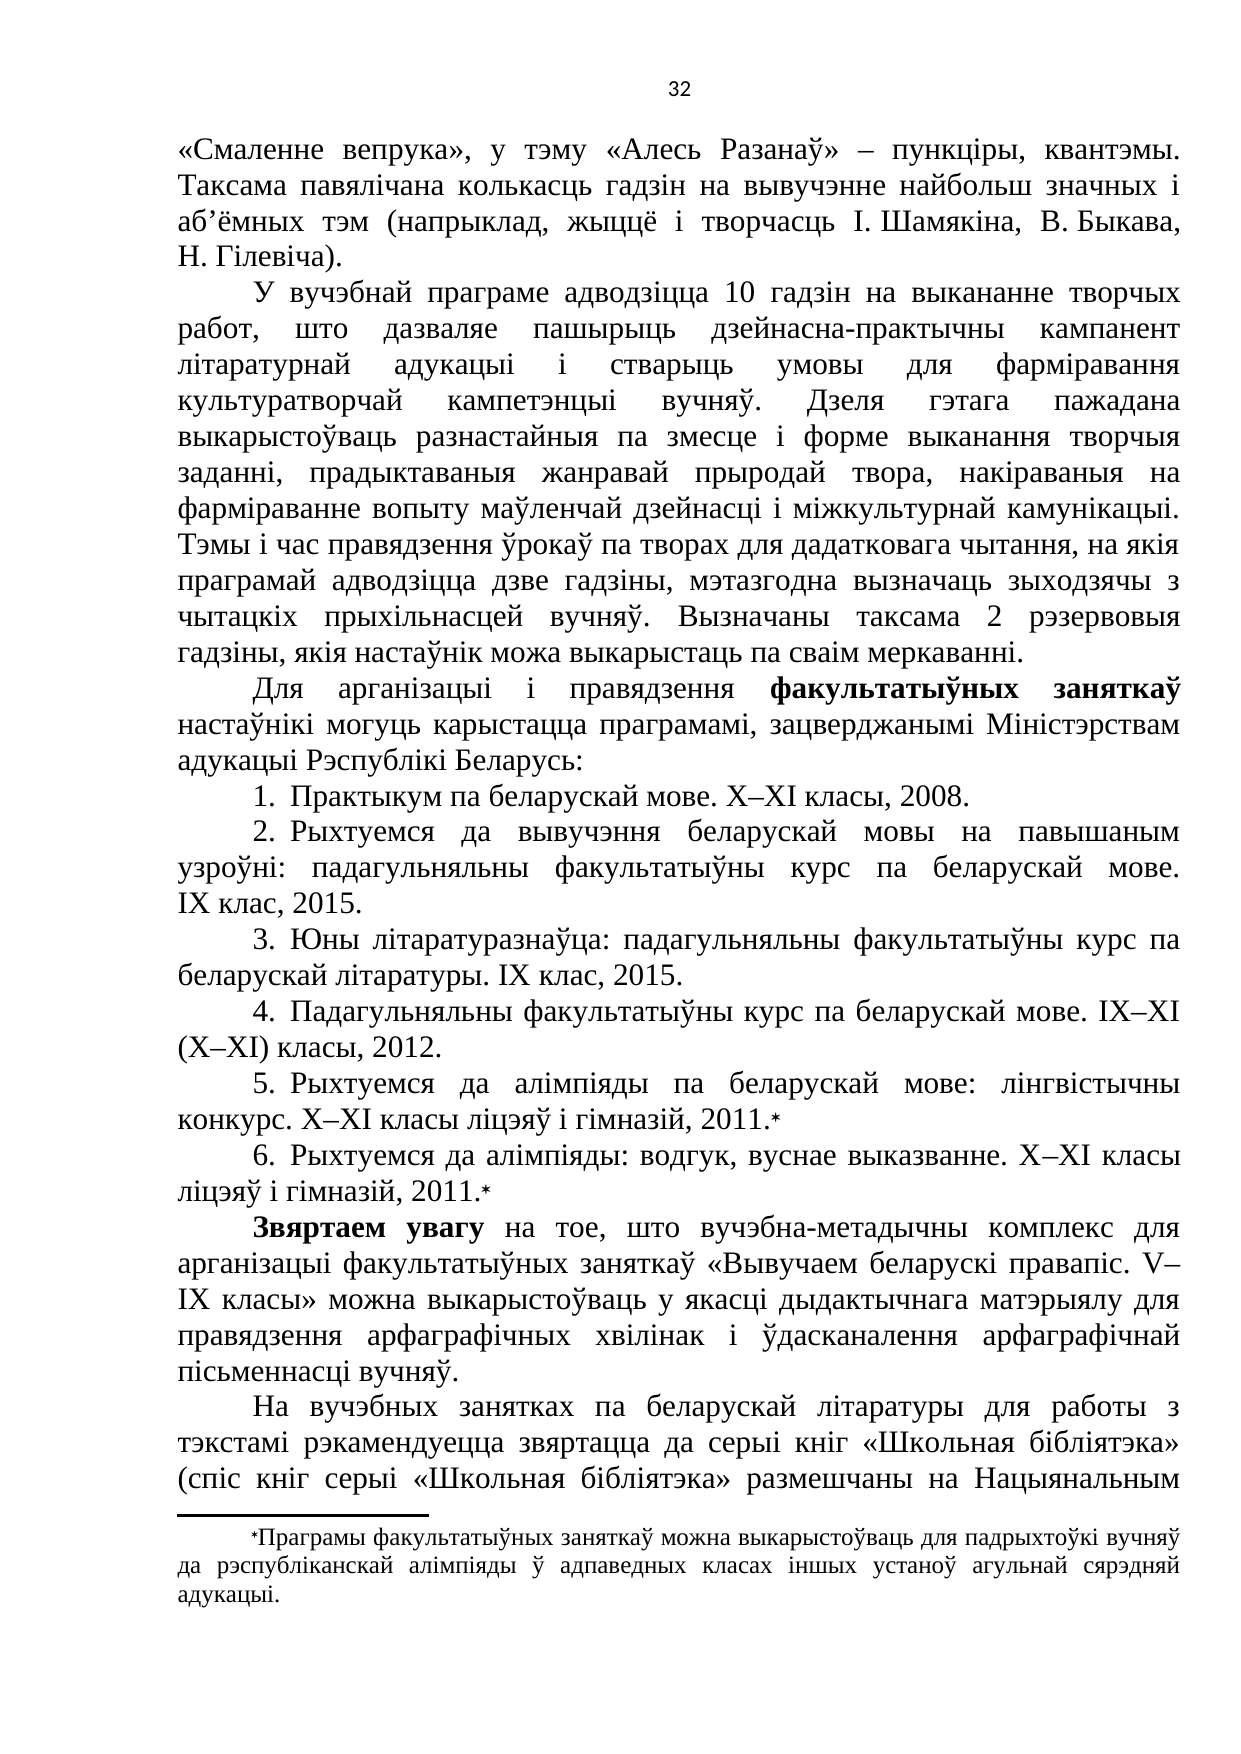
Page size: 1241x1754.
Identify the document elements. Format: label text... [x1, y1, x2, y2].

text Для арганізацыі і правядзення факультатыўных заняткаў настаўнікі могуць карыстацца праграмамі, зацверджанымі Міністэрствам адукацыі Рэспублікі Беларусь: [177, 669, 1181, 777]
text У вучэбнай праграме адводзiцца 10 гадзін на выкананне творчых работ, што дазваляе пашырыць дзейнасна-практычны кампанент літаратурнай адукацыі і стварыць умовы для фарміравання культуратворчай кампетэнцыі вучняў. Дзеля гэтага пажадана выкарыстоўваць разнастайныя па змесце і форме выканання творчыя заданні, прадыктаваныя жанравай прыродай твора, накіраваныя на фарміраванне вопыту маўленчай дзейнасці і міжкультурнай камунікацыі. Тэмы і час правядзення ўрокаў па творах для дадатковага чытання, на якія праграмай адводзіцца дзве гадзіны, мэтазгодна вызначаць зыходзячы з чытацкіх прыхільнасцей вучняў. Вызначаны таксама 2 рэзервовыя гадзіны, якія настаўнік можа выкарыстаць па сваім меркаванні. [177, 274, 1181, 669]
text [177, 1388, 1181, 1496]
list Рыхтуемся да алімпіяды: водгук, вуснае выказванне. Х–ХІ класы ліцэяў і гімназій, 2011. [177, 1136, 1181, 1208]
list Падагульняльны факультатыўны курс па беларускай мове. ІХ–ХІ (Х–ХІ) класы, 2012. [177, 992, 1181, 1064]
list Рыхтуемся да вывучэння беларускай мовы на павышаным узроўні: падагульняльны факультатыўны курс па беларускай мове. ІХ клас, 2015. [177, 813, 1181, 921]
list Рыхтуемся да алімпіяды па беларускай мове: лінгвістычны конкурс. Х–ХІ класы ліцэяў і гімназій, 2011. [177, 1064, 1181, 1136]
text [177, 130, 1181, 274]
list Юны літаратуразнаўца: падагульняльны факультатыўны курс па беларускай літаратуры. ІХ клас, 2015. [177, 921, 1181, 992]
text Звяртаем увагу на тое, што вучэбна-метадычны комплекс для арганізацыі факультатыўных заняткаў «Вывучаем беларускі правапіс. V–ІХ класы» можна выкарыстоўваць у якасці дыдактычнага матэрыялу для правядзення арфаграфічных хвілінак і ўдасканалення арфаграфічнай пісьменнасці вучняў. [177, 1208, 1181, 1388]
list Практыкум па беларускай мове. X–XІ класы, 2008. [177, 777, 1181, 813]
